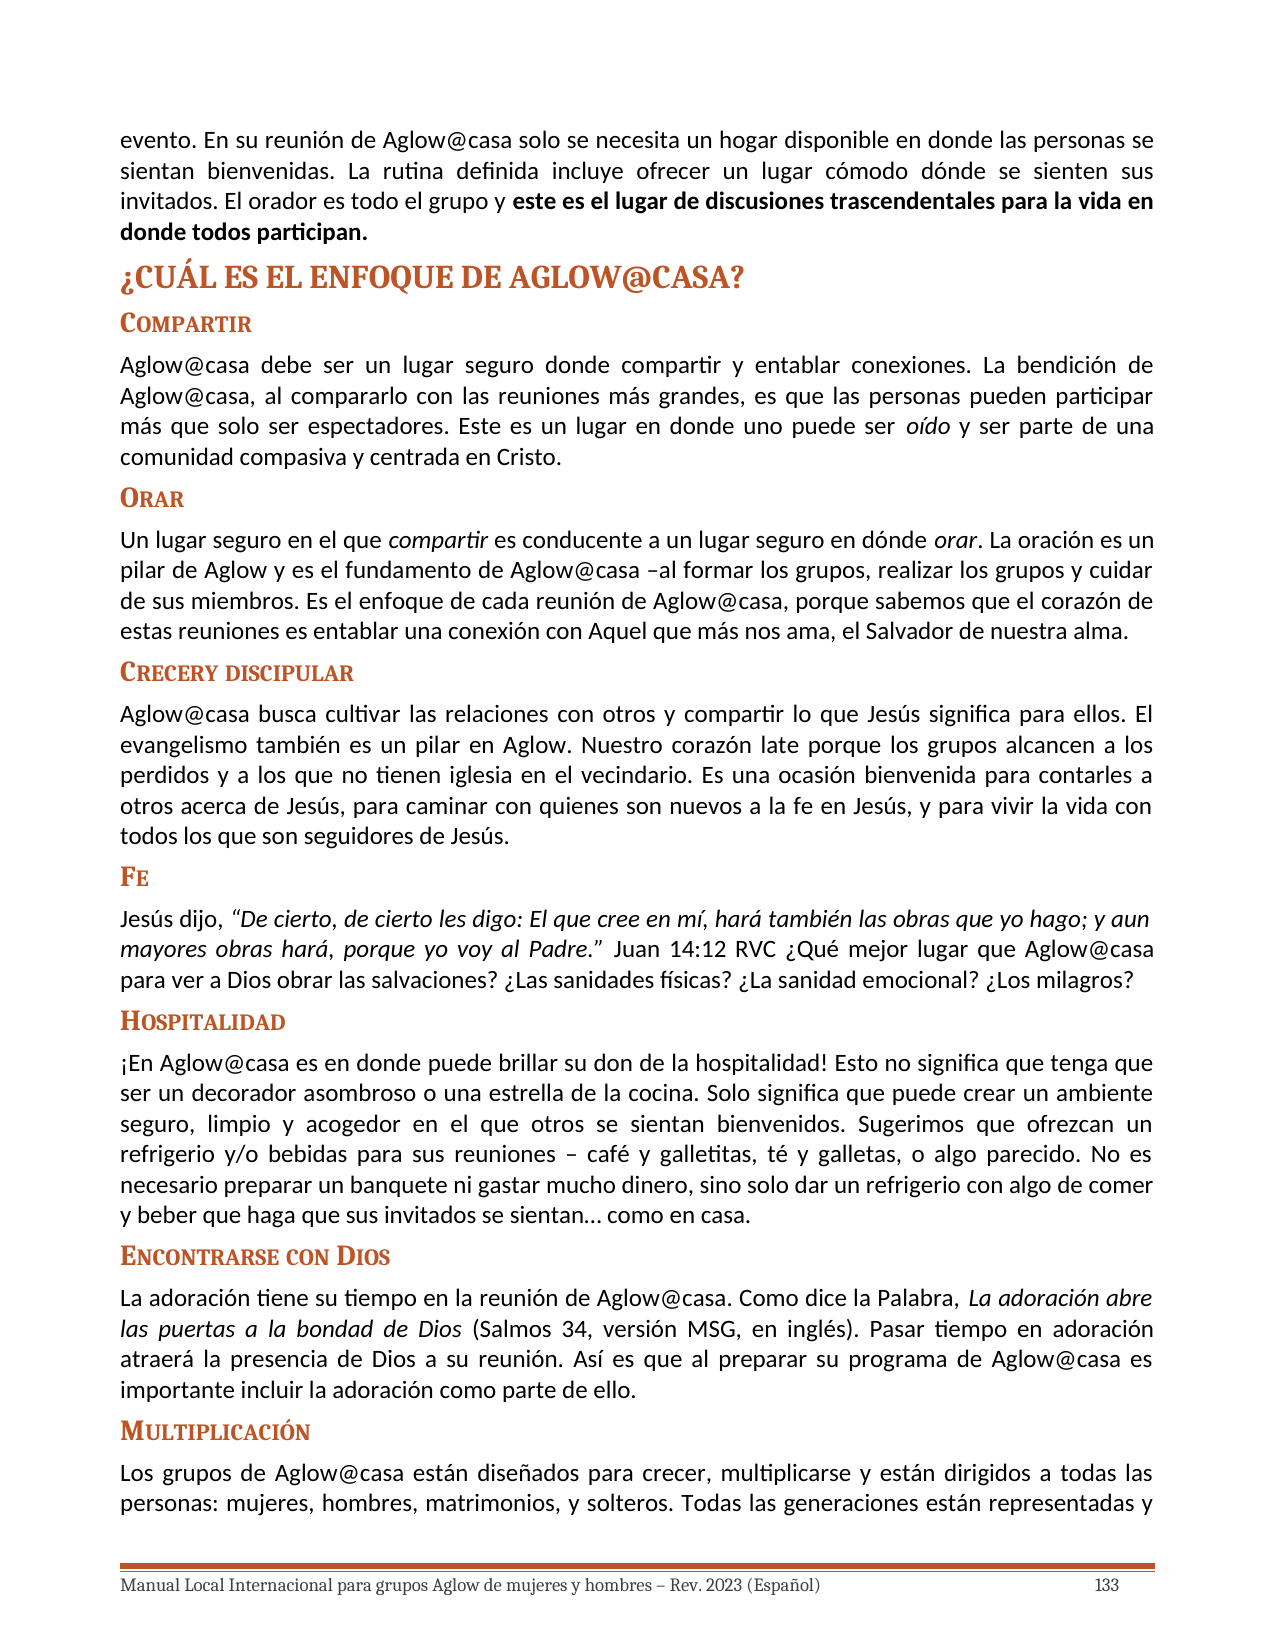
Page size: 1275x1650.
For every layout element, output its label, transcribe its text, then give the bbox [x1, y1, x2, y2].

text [120, 1457, 1155, 1518]
text La adoración tiene su tiempo en la reunión de Aglow@casa. Como dice la Palabra, La adoración abre las puertas a la bondad de Dios (Salmos 34, versión MSG, en inglés). Pasar tiempo en adoración atraerá la presencia de Dios a su reunión. Así es que al preparar su programa de Aglow@casa es importante incluir la adoración como parte de ello. [120, 1282, 1155, 1404]
title Multiplicación [120, 1414, 1155, 1447]
title Crecery discipular [120, 655, 1155, 689]
text Aglow@casa busca cultivar las relaciones con otros y compartir lo que Jesús significa para ellos. El evangelismo también es un pilar en Aglow. Nuestro corazón late porque los grupos alcancen a los perdidos y a los que no tienen iglesia en el vecindario. Es una ocasión bienvenida para contarles a otros acerca de Jesús, para caminar con quienes son nuevos a la fe en Jesús, y para vivir la vida con todos los que son seguidores de Jesús. [120, 698, 1155, 851]
text Un lugar seguro en el que compartir es conducente a un lugar seguro en dónde orar. La oración es un pilar de Aglow y es el fundamento de Aglow@casa –al formar los grupos, realizar los grupos y cuidar de sus miembros. Es el enfoque de cada reunión de Aglow@casa, porque sabemos que el corazón de estas reuniones es entablar una conexión con Aquel que más nos ama, el Salvador de nuestra alma. [120, 524, 1155, 646]
title Fe [120, 860, 1155, 894]
title Hospitalidad [120, 1004, 1155, 1038]
title Compartir [120, 307, 1155, 340]
subtitle ¿CUÁL ES EL ENFOQUE DE AGLOW@CASA? [120, 259, 1192, 297]
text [120, 124, 1155, 246]
text Aglow@casa debe ser un lugar seguro donde compartir y entablar conexiones. La bendición de Aglow@casa, al compararlo con las reuniones más grandes, es que las personas pueden participar más que solo ser espectadores. Este es un lugar en donde uno puede ser oído y ser parte de una comunidad compasiva y centrada en Cristo. [120, 349, 1155, 472]
text Jesús dijo, “De cierto, de cierto les digo: El que cree en mí, hará también las obras que yo hago; y aun mayores obras hará, porque yo voy al Padre.” Juan 14:12 RVC ¿Qué mejor lugar que Aglow@casa para ver a Dios obrar las salvaciones? ¿Las sanidades físicas? ¿La sanidad emocional? ¿Los milagros? [120, 903, 1155, 995]
title Encontrarse con Dios [120, 1239, 1155, 1273]
title Orar [120, 481, 1155, 514]
text ¡En Aglow@casa es en donde puede brillar su don de la hospitalidad! Esto no significa que tenga que ser un decorador asombroso o una estrella de la cocina. Solo significa que puede crear un ambiente seguro, limpio y acogedor en el que otros se sientan bienvenidos. Sugerimos que ofrezcan un refrigerio y/o bebidas para sus reuniones – café y galletitas, té y galletas, o algo parecido. No es necesario preparar un banquete ni gastar mucho dinero, sino solo dar un refrigerio con algo de comer y beber que haga que sus invitados se sientan… como en casa. [120, 1047, 1155, 1230]
